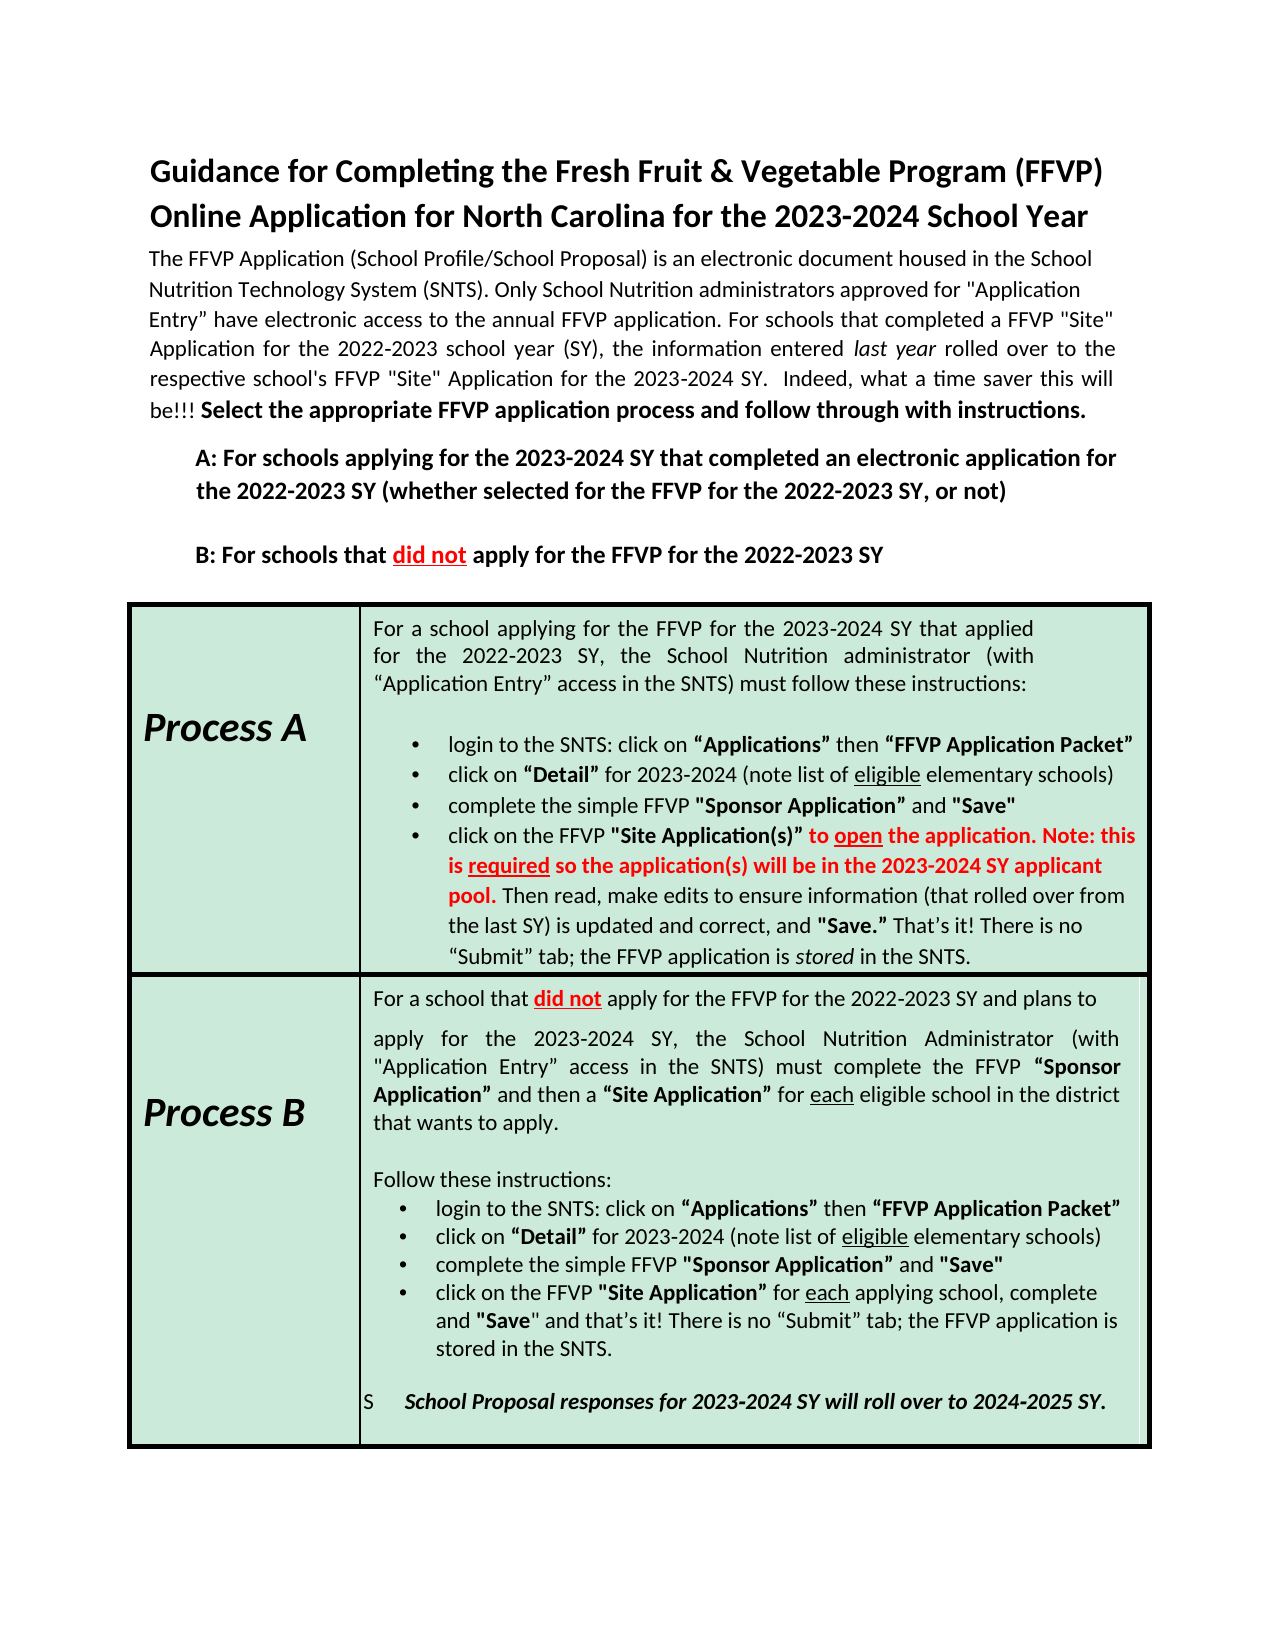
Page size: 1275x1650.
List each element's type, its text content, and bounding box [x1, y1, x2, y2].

table_cell [1140, 977, 1147, 1444]
table_cell [361, 977, 371, 1444]
table_cell For a school that did not apply for the FFVP for the 2022‐2023 SY and plans to [371, 977, 1139, 1012]
text Entry” have electronic access to the annual FFVP application. For schools that completed a FFVP "Site" Application for the 2022‐2023 school year (SY), the information entered last year rolled over to the respective school's FFVP "Site" Application for the 2023‐2024 SY. Indeed, what a time saver this will be!!! Select the appropriate FFVP application process and follow through with instructions. [148, 305, 1116, 424]
text B: For schools that did not apply for the FFVP for the 2022-2023 SY [195, 539, 1134, 569]
text The FFVP Application (School Profile/School Proposal) is an electronic document housed in the School [148, 244, 1134, 273]
table_header For a school applying for the FFVP for the 2023‐2024 SY that applied for the 2022‐2023 SY, the School Nutrition administrator (with “Application Entry” access in the SNTS) must follow these instructions: login to the SNTS: click on “Applications” then “FFVP Application Packet” click on “Detail” for 2023‐2024 (note list of eligible elementary schools) complete the simple FFVP "Sponsor Application” and "Save" click on the FFVP "Site Application(s)” to open the application. Note: this is required so the application(s) will be in the 2023-2024 SY applicant pool. Then read, make edits to ensure information (that rolled over from the last SY) is updated and correct, and "Save.” That’s it! There is no “Submit” tab; the FFVP application is stored in the SNTS. [361, 607, 1147, 972]
text Nutrition Technology System (SNTS). Only School Nutrition administrators approved for "Application [148, 275, 1134, 303]
table_cell apply for the 2023‐2024 SY, the School Nutrition Administrator (with "Application Entry” access in the SNTS) must complete the FFVP “Sponsor Application” and then a “Site Application” for each eligible school in the district that wants to apply. Follow these instructions: login to the SNTS: click on “Applications” then “FFVP Application Packet” click on “Detail” for 2023‐2024 (note list of eligible elementary schools) complete the simple FFVP "Sponsor Application” and "Save" click on the FFVP "Site Application” for each applying school, complete and "Save" and that’s it! There is no “Submit” tab; the FFVP application is stored in the SNTS. S School Proposal responses for 2023‐2024 SY will roll over to 2024‐2025 SY. [371, 1012, 1139, 1444]
text A: For schools applying for the 2023-2024 SY that completed an electronic application for the 2022-2023 SY (whether selected for the FFVP for the 2022-2023 SY, or not) [195, 442, 1134, 506]
table_header Process A [132, 607, 359, 972]
table_cell Process B [132, 977, 359, 1444]
text Guidance for Completing the Fresh Fruit & Vegetable Program (FFVP) Online Application for North Carolina for the 2023-2024 School Year [150, 150, 1134, 236]
